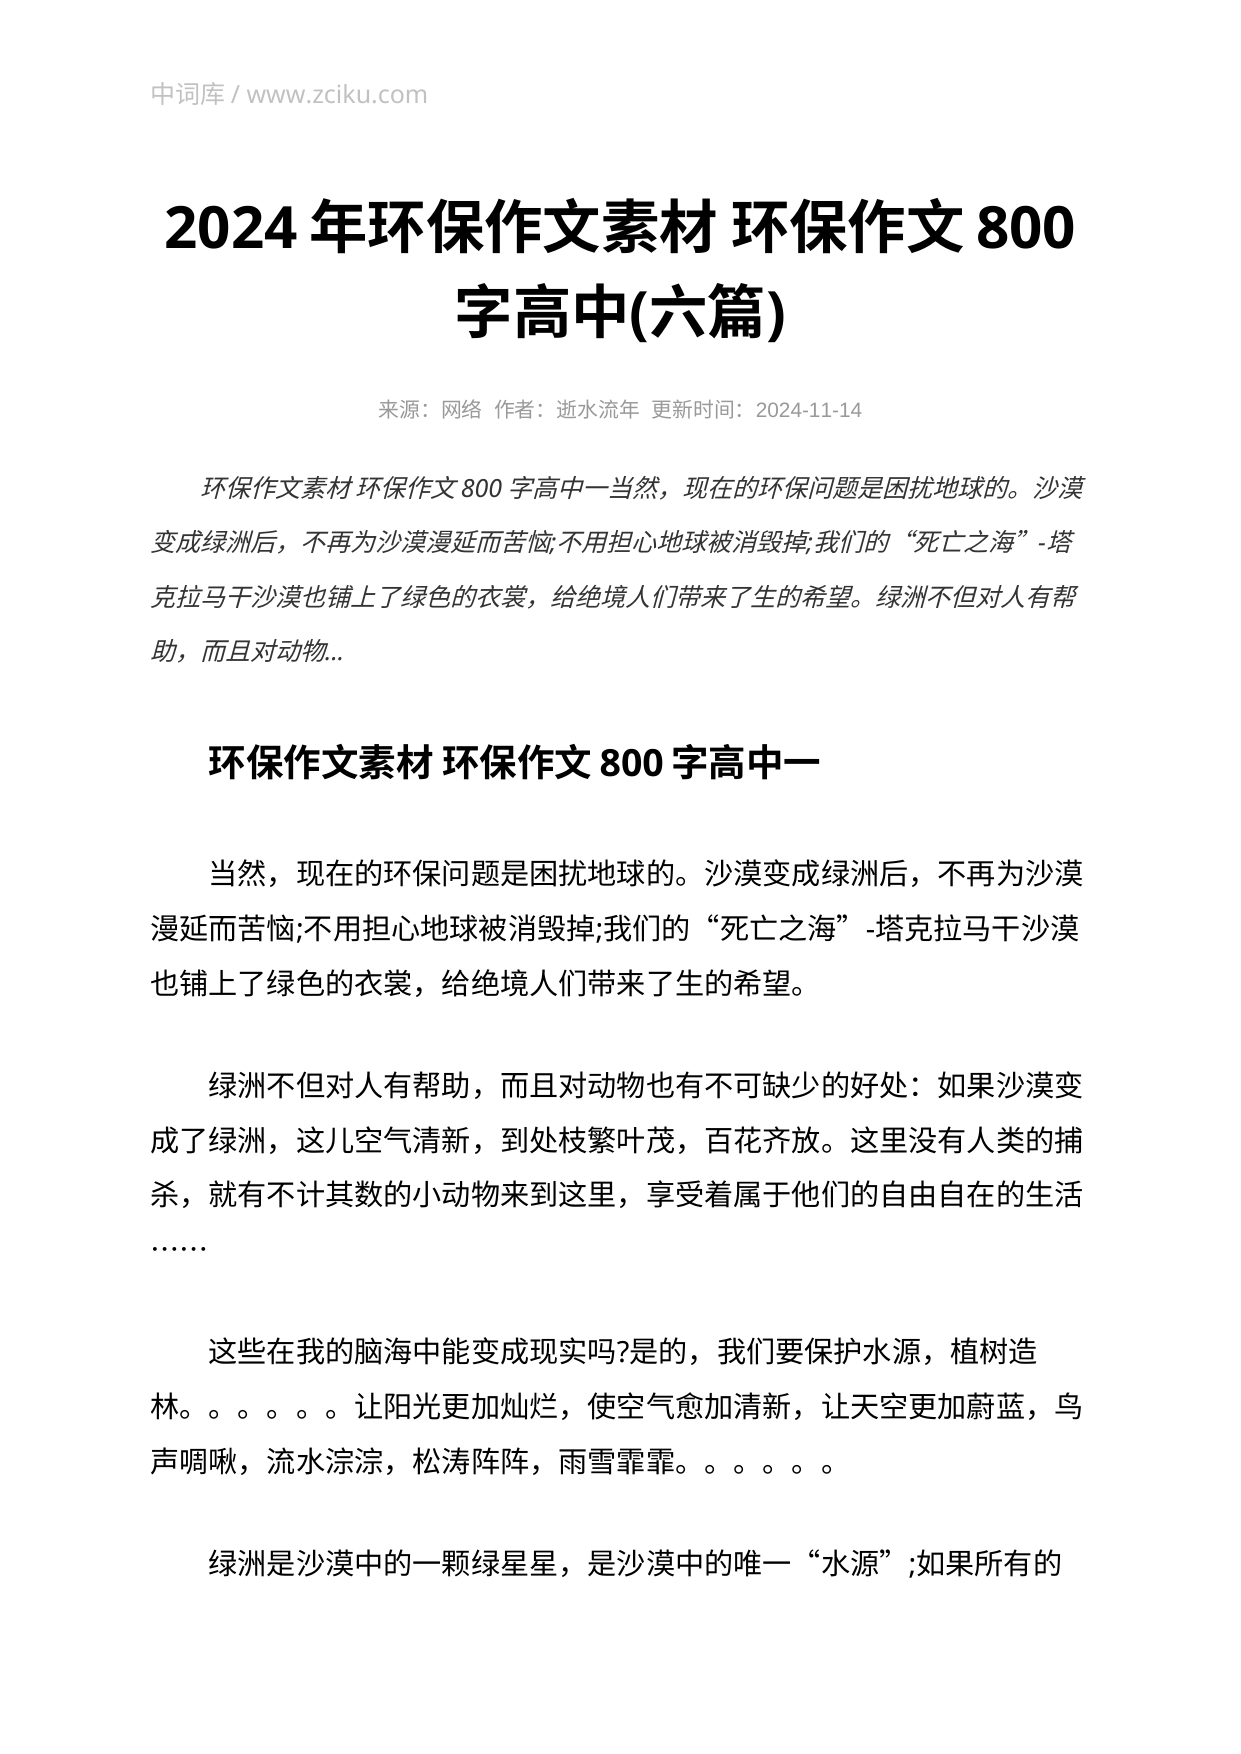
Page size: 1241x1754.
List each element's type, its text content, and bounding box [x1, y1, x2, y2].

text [150, 1540, 1090, 1583]
text 环保作文素材 环保作文800字高中一 [150, 733, 1090, 787]
text 绿洲不但对人有帮助，而且对动物也有不可缺少的好处：如果沙漠变成了绿洲，这儿空气清新，到处枝繁叶茂，百花齐放。这里没有人类的捕杀，就有不计其数的小动物来到这里，享受着属于他们的自由自在的生活…… [150, 1062, 1090, 1269]
text 当然，现在的环保问题是困扰地球的。沙漠变成绿洲后，不再为沙漠漫延而苦恼;不用担心地球被消毁掉;我们的“死亡之海”-塔克拉马干沙漠也铺上了绿色的衣裳，给绝境人们带来了生的希望。 [150, 851, 1090, 1003]
text 环保作文素材 环保作文800字高中一当然，现在的环保问题是困扰地球的。沙漠变成绿洲后，不再为沙漠漫延而苦恼;不用担心地球被消毁掉;我们的“死亡之海”-塔克拉马干沙漠也铺上了绿色的衣裳，给绝境人们带来了生的希望。绿洲不但对人有帮助，而且对动物... [150, 468, 1090, 668]
text 这些在我的脑海中能变成现实吗?是的，我们要保护水源，植树造林。。。。。。让阳光更加灿烂，使空气愈加清新，让天空更加蔚蓝，鸟声啁啾，流水淙淙，松涛阵阵，雨雪霏霏。。。。。。 [150, 1329, 1090, 1481]
subtitle 2024年环保作文素材 环保作文800字高中(六篇) [150, 181, 1090, 351]
text 来源：网络 作者：逝水流年 更新时间：2024-11-14 [150, 398, 1090, 422]
